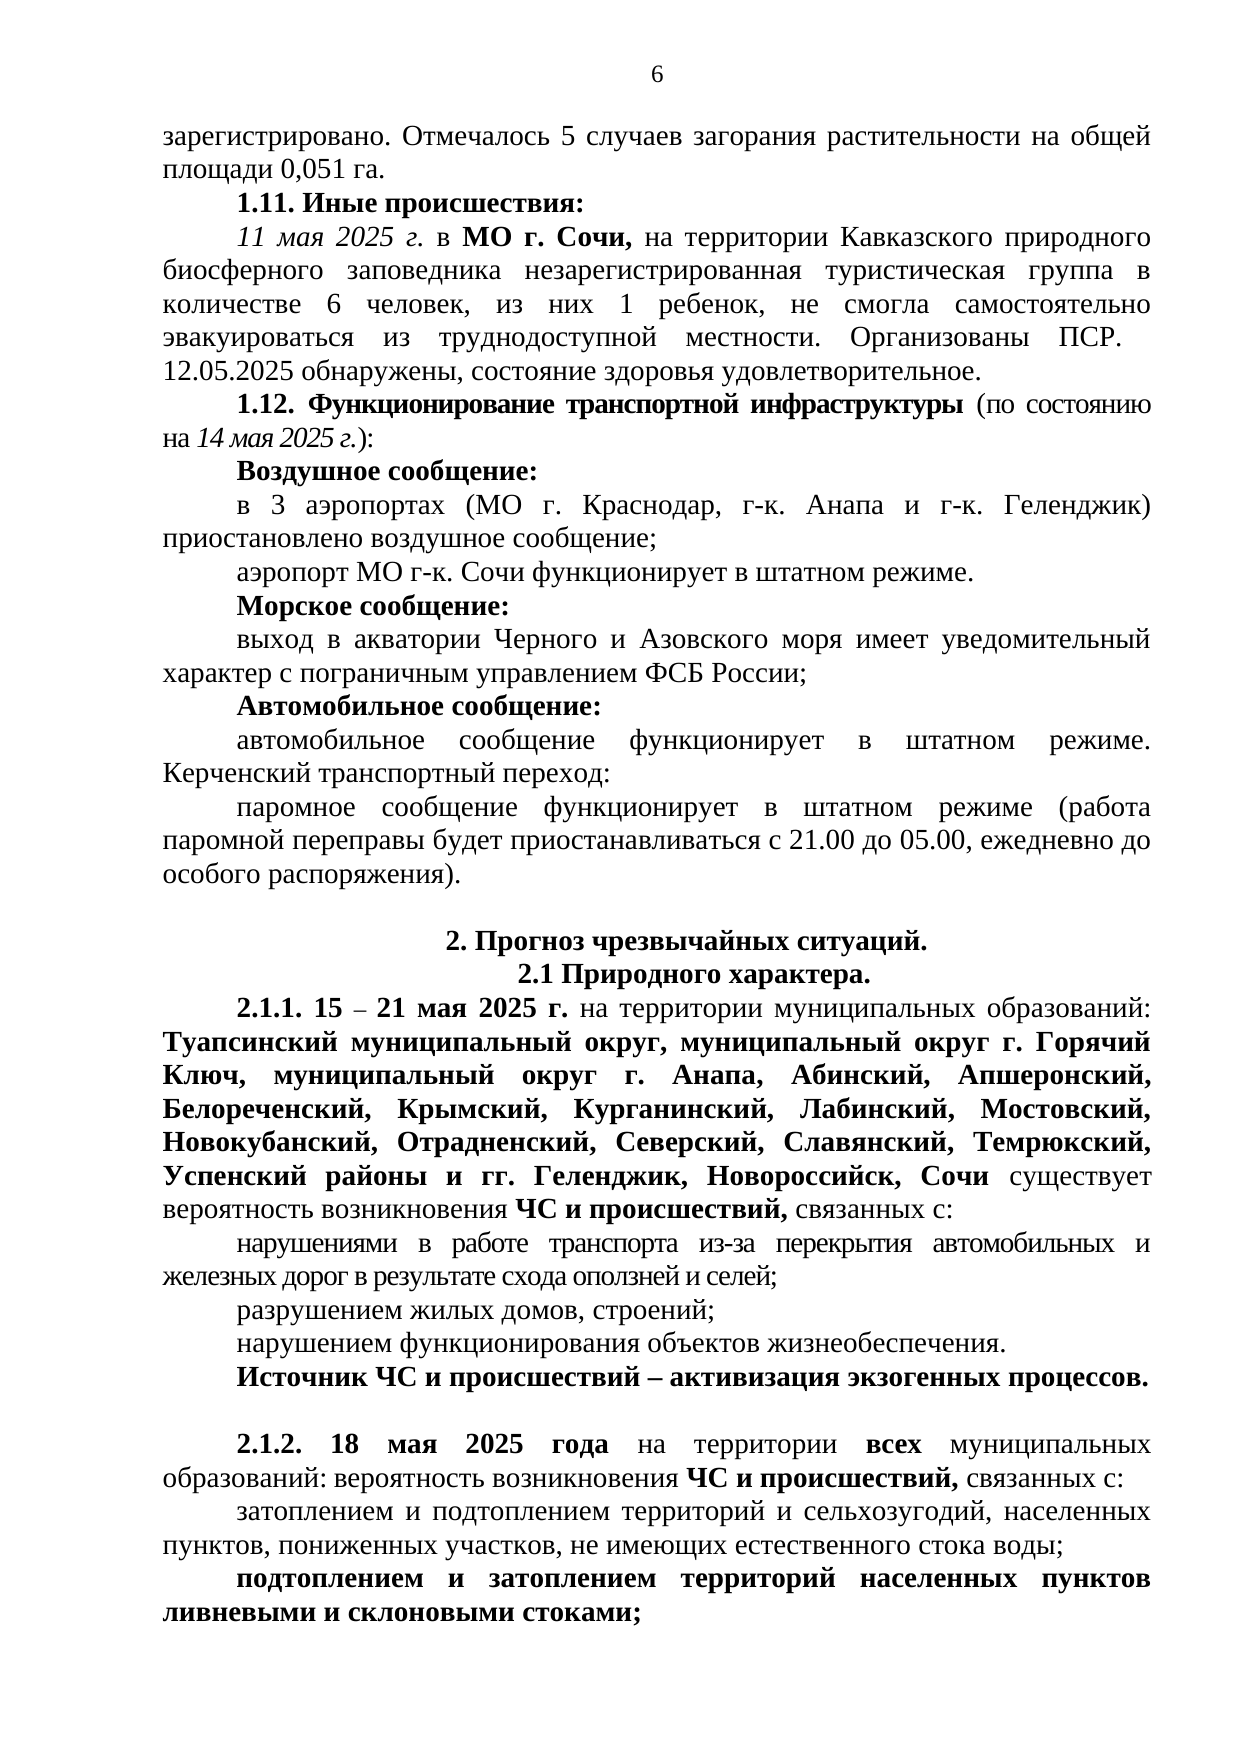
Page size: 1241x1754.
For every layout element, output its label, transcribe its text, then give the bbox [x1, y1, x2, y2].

text нарушением функционирования объектов жизнеобеспечения. [162, 1326, 1152, 1359]
text 2.1.1. 15 – 21 мая 2025 г. на территории муниципальных образований: Туапсинский муниципальный округ, муниципальный округ г. Горячий Ключ, муниципальный округ г. Анапа, Абинский, Апшеронский, Белореченский, Крымский, Курганинский, Лабинский, Мостовский, Новокубанский, Отрадненский, Северский, Славянский, Темрюкский, Успенский районы и гг. Геленджик, Новороссийск, Сочи существует вероятность возникновения ЧС и происшествий, связанных с: [162, 990, 1152, 1225]
text 1.11. Иные происшествия: [162, 185, 1152, 219]
text разрушением жилых домов, строений; [162, 1292, 1152, 1326]
text выход в акватории Черного и Азовского моря имеет уведомительный характер с пограничным управлением ФСБ России; [162, 621, 1152, 688]
text Воздушное сообщение: [162, 453, 1152, 487]
text паромное сообщение функционирует в штатном режиме (работа паромной переправы будет приостанавливаться с 21.00 до 05.00, ежедневно до особого распоряжения). [162, 789, 1152, 889]
text 11 мая 2025 г. в МО г. Сочи, на территории Кавказского природного биосферного заповедника незарегистрированная туристическая группа в количестве 6 человек, из них 1 ребенок, не смогла самостоятельно эвакуироваться из труднодоступной местности. Организованы ПСР. 12.05.2025 обнаружены, состояние здоровья удовлетворительное. [162, 219, 1152, 386]
text Автомобильное сообщение: [162, 688, 1152, 722]
text затоплением и подтоплением территорий и сельхозугодий, населенных пунктов, пониженных участков, не имеющих естественного стока воды; [162, 1493, 1152, 1560]
text нарушениями в работе транспорта из-за перекрытия автомобильных и железных дорог в результате схода оползней и селей; [162, 1225, 1152, 1292]
text 2. Прогноз чрезвычайных ситуаций. [162, 923, 1152, 957]
text в 3 аэропортах (МО г. Краснодар, г-к. Анапа и г-к. Геленджик) приостановлено воздушное сообщение; [162, 487, 1152, 554]
text 2.1 Природного характера. [163, 957, 1152, 990]
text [162, 118, 1152, 185]
text Морское сообщение: [162, 588, 1152, 621]
text 1.12. Функционирование транспортной инфраструктуры (по состоянию на 14 мая 2025 г.): [162, 386, 1152, 453]
text 2.1.2. 18 мая 2025 года на территории всех муниципальных образований: вероятность возникновения ЧС и происшествий, связанных с: [162, 1426, 1152, 1493]
text аэропорт МО г-к. Сочи функционирует в штатном режиме. [162, 554, 1152, 588]
text подтоплением и затоплением территорий населенных пунктов ливневыми и склоновыми стоками; [162, 1560, 1152, 1627]
text Источник ЧС и происшествий – активизация экзогенных процессов. [162, 1359, 1152, 1393]
text автомобильное сообщение функционирует в штатном режиме. Керченский транспортный переход: [162, 722, 1152, 789]
